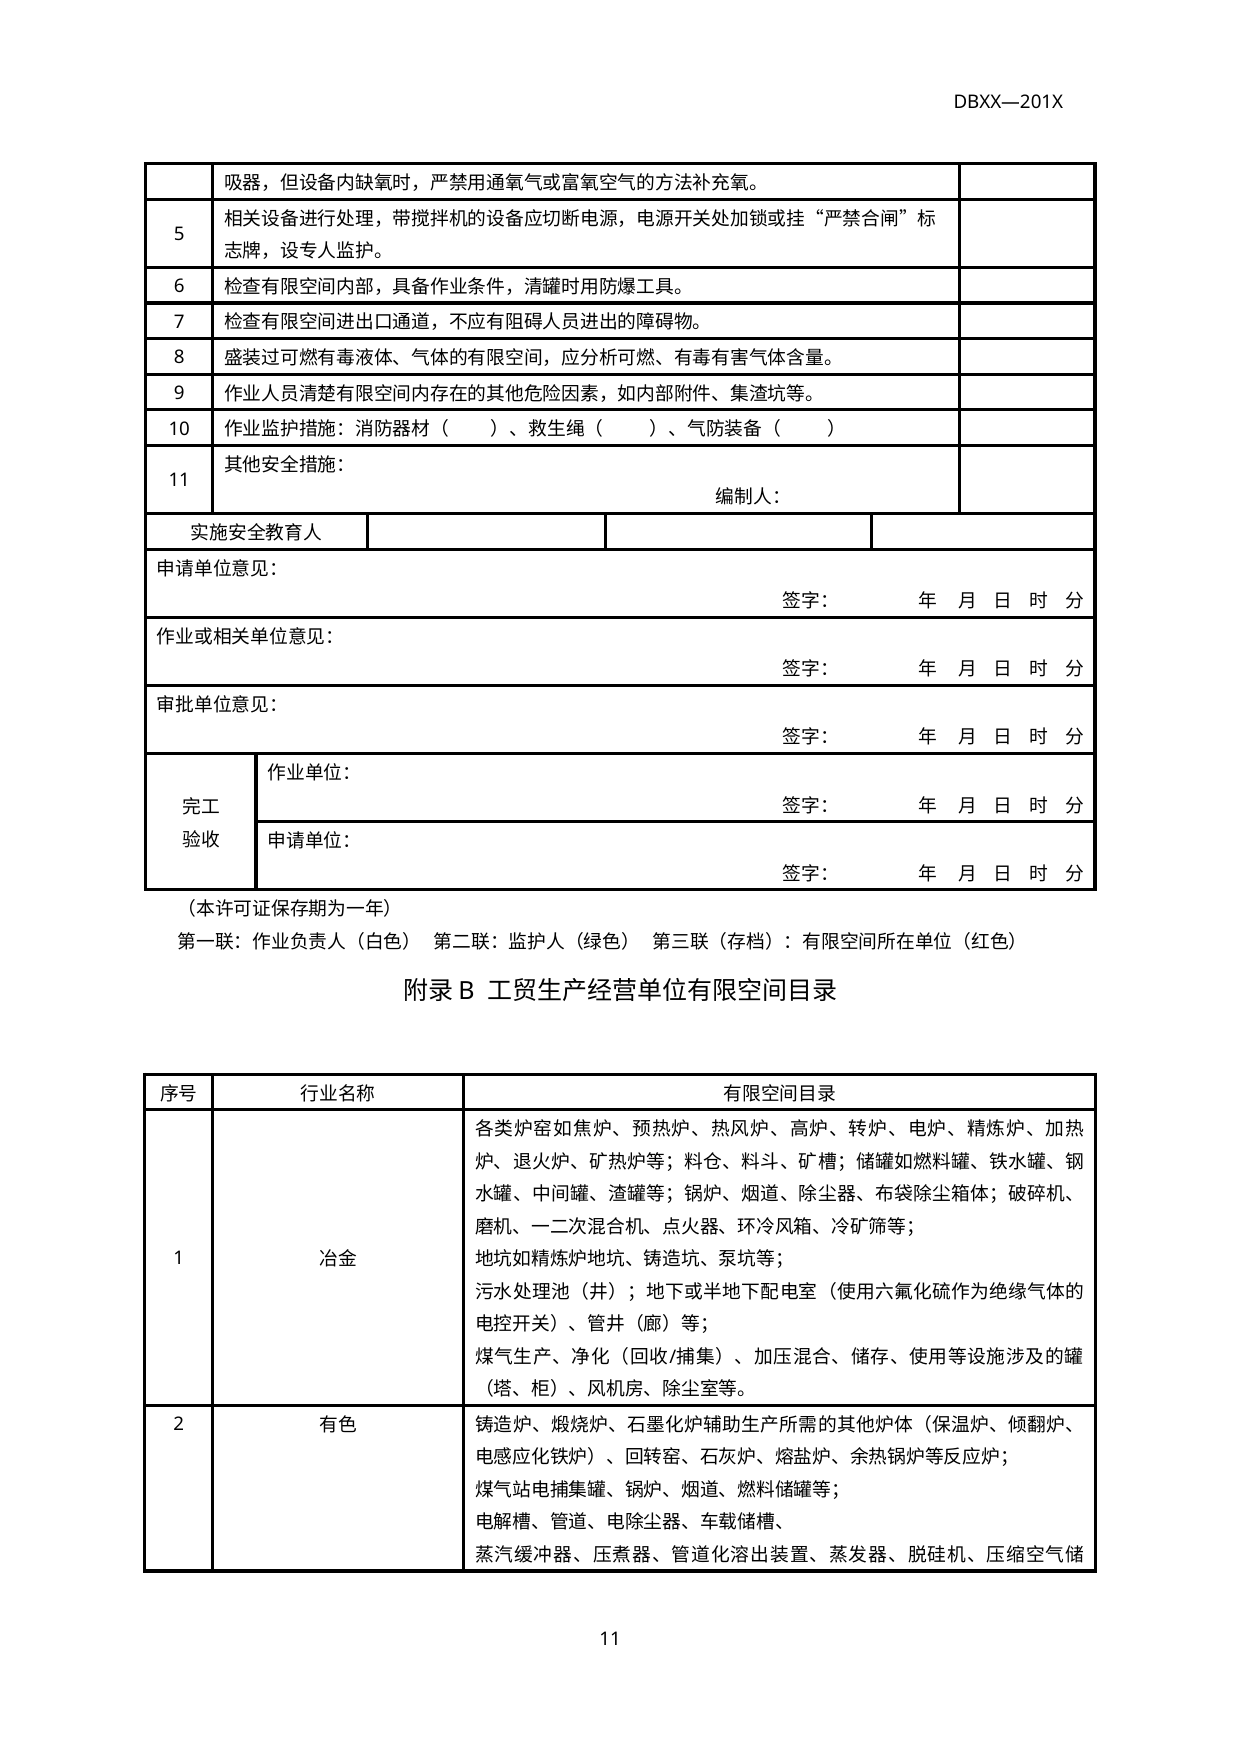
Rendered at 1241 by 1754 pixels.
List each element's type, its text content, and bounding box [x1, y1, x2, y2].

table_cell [465, 1407, 1094, 1569]
table_cell 4 [147, 165, 211, 198]
table_cell 作业人员清楚有限空间内存在的其他危险因素，如内部附件、集渣坑等。 [214, 376, 958, 408]
table_cell 10 [147, 411, 211, 444]
table_cell 作业监护措施：消防器材（ ）、救生绳（ ）、气防装备（ ） [214, 411, 958, 444]
table_cell [961, 165, 1093, 198]
table_cell [607, 515, 870, 548]
table_cell 9 [147, 376, 211, 408]
table_cell 1 [146, 1111, 211, 1404]
table_cell [961, 305, 1093, 337]
table_cell 冶金 [214, 1111, 462, 1404]
table_cell [961, 340, 1093, 373]
table_cell [961, 269, 1093, 301]
table_cell 相关设备进行处理，带搅拌机的设备应切断电源，电源开关处加锁或挂“严禁合闸”标志牌，设专人监护。 [214, 201, 958, 266]
table_cell 有色 [214, 1407, 462, 1569]
table_cell 其他安全措施： 编制人： [214, 447, 958, 512]
table_header 序号 [146, 1076, 211, 1108]
table_header 行业名称 [214, 1076, 462, 1108]
table_cell 检查有限空间内部，具备作业条件，清罐时用防爆工具。 [214, 269, 958, 301]
table_cell 5 [147, 201, 211, 266]
table_header 有限空间目录 [465, 1076, 1094, 1108]
table_cell 作业单位： 签字： 年 月 日 时 分 [258, 755, 1093, 820]
table_cell [369, 515, 604, 548]
table_cell [961, 376, 1093, 408]
table_cell 盛装过可燃有毒液体、气体的有限空间，应分析可燃、有毒有害气体含量。 [214, 340, 958, 373]
table_cell [961, 411, 1093, 444]
table_cell [873, 515, 1093, 548]
table_cell 各类炉窑如焦炉、预热炉、热风炉、高炉、转炉、电炉、精炼炉、加热炉、退火炉、矿热炉等；料仓、料斗、矿槽；储罐如燃料罐、铁水罐、钢水罐、中间罐、渣罐等；锅炉、烟道、除尘器、布袋除尘箱体；破碎机、磨机、一二次混合机、点火器、环冷风箱、冷矿筛等； 地坑如精炼炉地坑、铸造坑、泵坑等； 污水处理池（井）；地下或半地下配电室（使用六氟化硫作为绝缘气体的电控开关）、管井（廊）等； 煤气生产、净化（回收/捕集）、加压混合、储存、使用等设施涉及的罐（塔、柜）、风机房、除尘室等。 [465, 1111, 1094, 1404]
table_cell 检查有限空间进出口通道，不应有阻碍人员进出的障碍物。 [214, 305, 958, 337]
table_cell [961, 447, 1093, 512]
text 第一联：作业负责人（白色） 第二联：监护人（绿色） 第三联（存档）：有限空间所在单位（红色） [177, 924, 1063, 956]
table_cell 审批单位意见： 签字： 年 月 日 时 分 [147, 687, 1093, 752]
table_cell 6 [147, 269, 211, 301]
table_cell 7 [147, 305, 211, 337]
table_cell 实施安全教育人 [147, 515, 366, 548]
text （本许可证保存期为一年） [177, 891, 1063, 924]
table_cell [961, 201, 1093, 266]
table_cell 11 [147, 447, 211, 512]
table_cell 完工 验收 [147, 755, 254, 888]
table_cell 8 [147, 340, 211, 373]
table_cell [214, 165, 958, 198]
table_cell 申请单位意见： 签字： 年 月 日 时 分 [147, 551, 1093, 616]
table_cell 作业或相关单位意见： 签字： 年 月 日 时 分 [147, 619, 1093, 684]
table_cell 申请单位： 签字： 年 月 日 时 分 [258, 823, 1093, 888]
table_cell 2 [146, 1407, 211, 1569]
subtitle 附录B 工贸生产经营单位有限空间目录 [177, 956, 1063, 1021]
